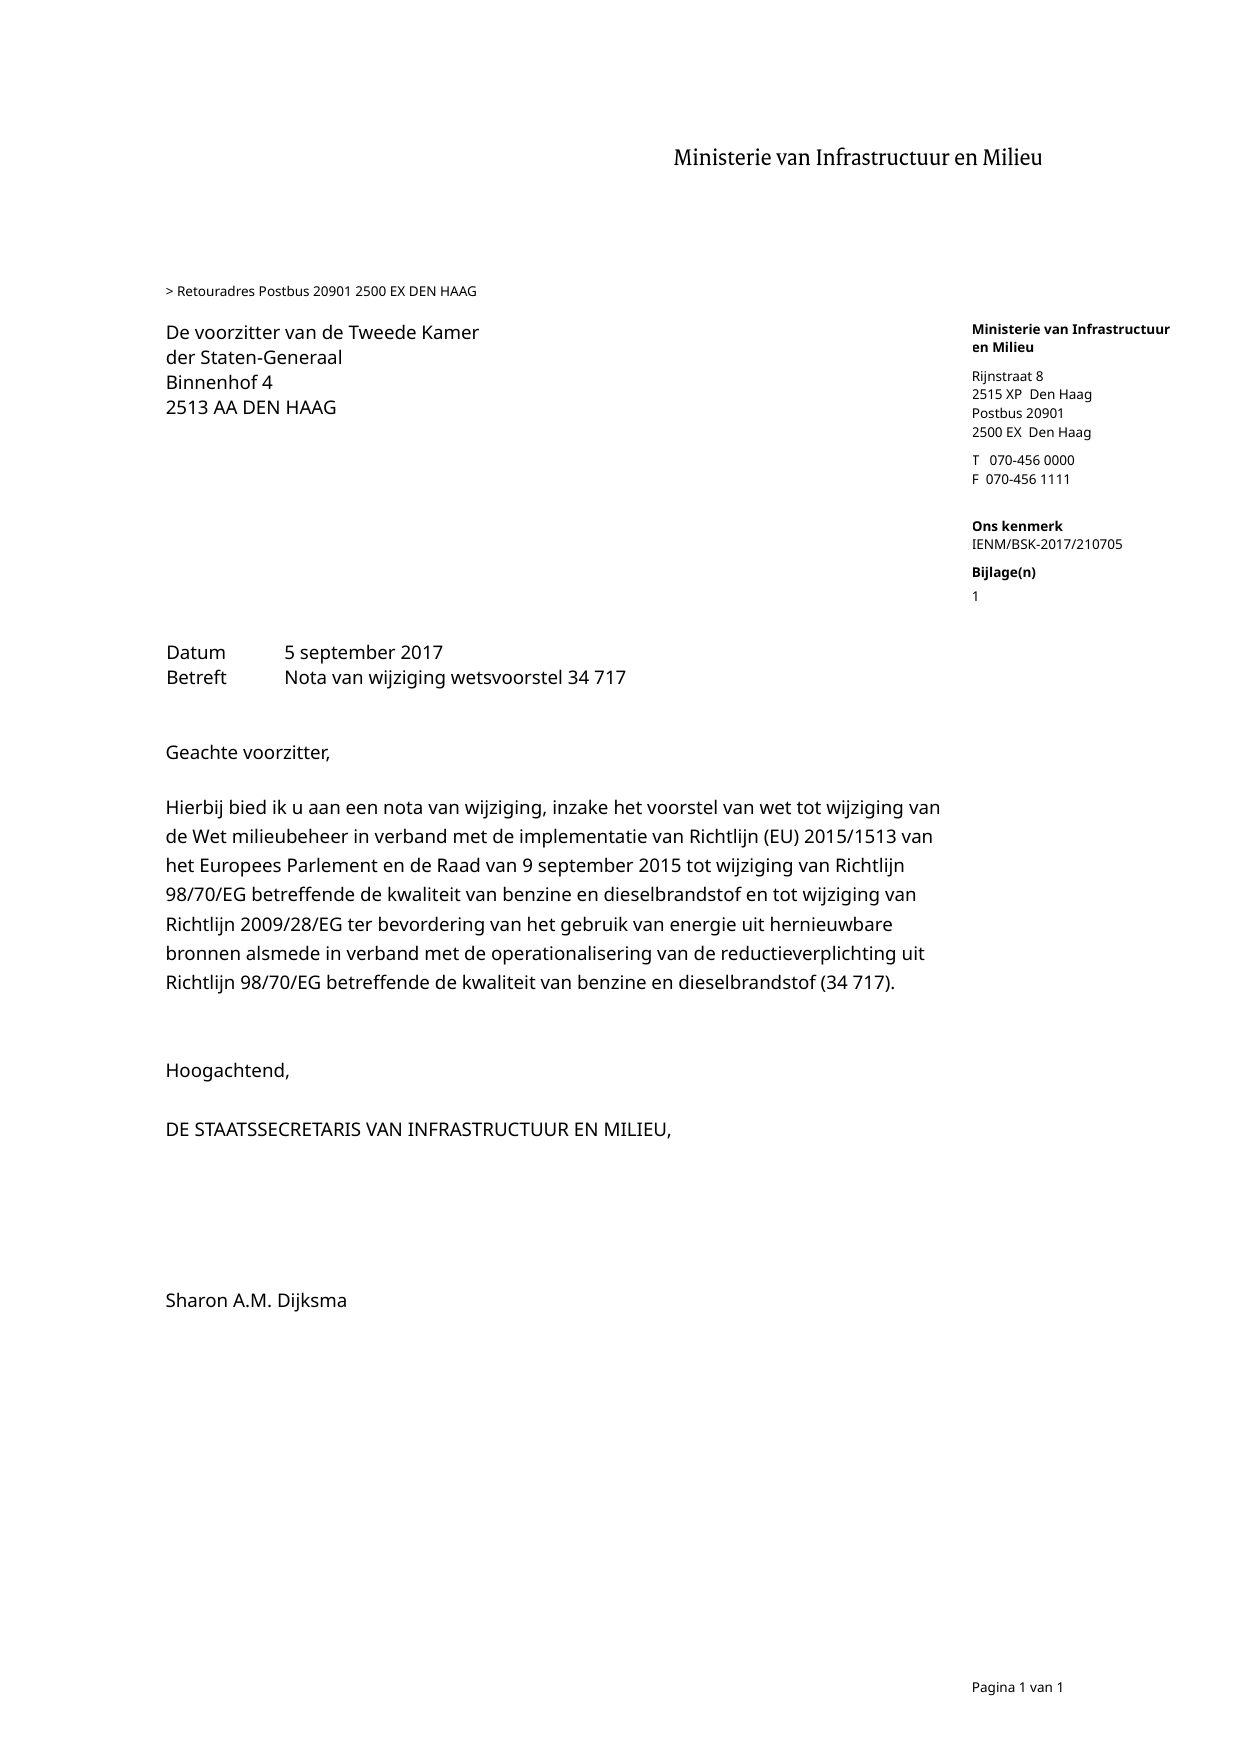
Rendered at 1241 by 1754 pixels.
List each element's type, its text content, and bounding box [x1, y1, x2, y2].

text Geachte voorzitter, [165, 740, 951, 765]
text DE STAATSSECRETARIS VAN INFRASTRUCTUUR EN MILIEU, [165, 1116, 951, 1200]
text Hoogachtend, [165, 1057, 951, 1083]
text Hierbij bied ik u aan een nota van wijziging, inzake het voorstel van wet tot wijziging van de Wet milieubeheer in verband met de implementatie van Richtlijn (EU) 2015/1513 van het Europees Parlement en de Raad van 9 september 2015 tot wijziging van Richtlijn 98/70/EG betreffende de kwaliteit van benzine en dieselbrandstof en tot wijziging van Richtlijn 2009/28/EG ter bevordering van het gebruik van energie uit hernieuwbare bronnen alsmede in verband met de operationalisering van de reductieverplichting uit Richtlijn 98/70/EG betreffende de kwaliteit van benzine en dieselbrandstof (34 717). [165, 794, 951, 995]
text Sharon A.M. Dijksma [165, 1287, 951, 1313]
picture [581, 0, 1042, 260]
